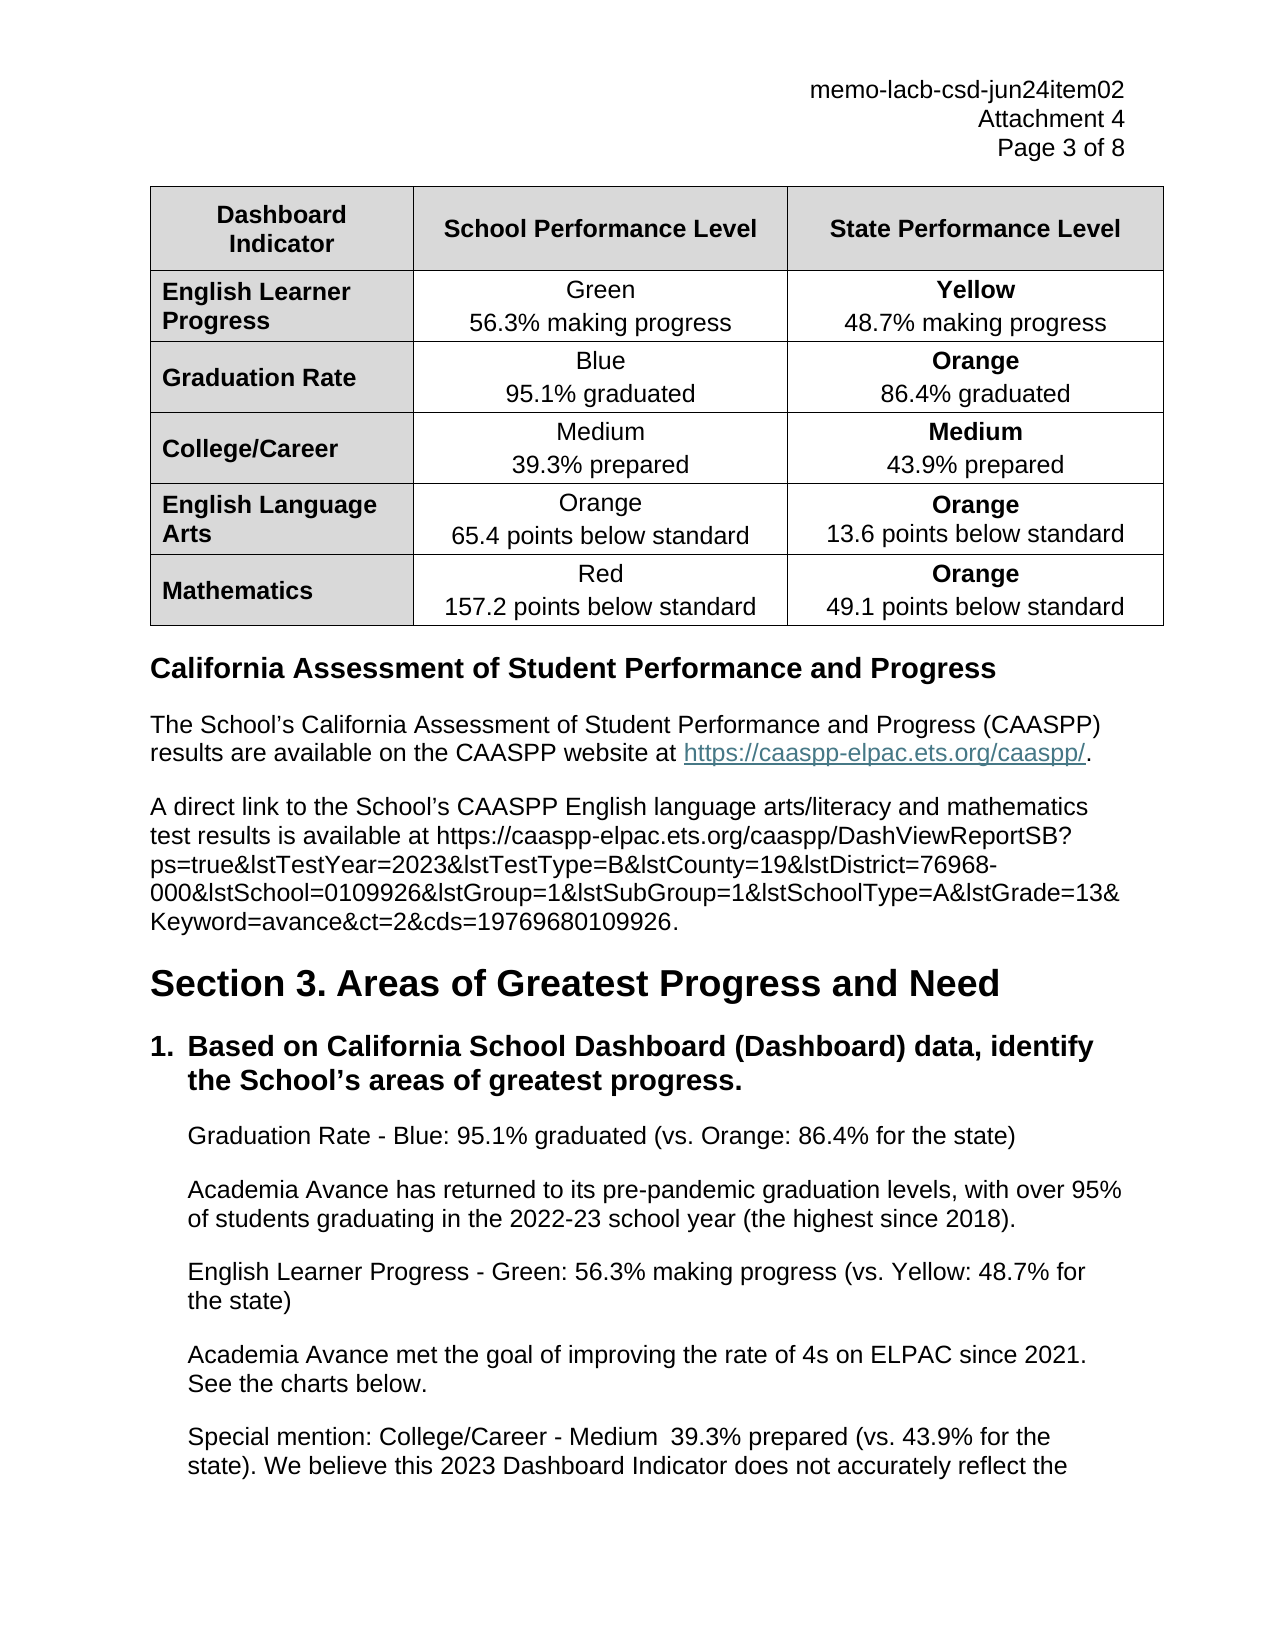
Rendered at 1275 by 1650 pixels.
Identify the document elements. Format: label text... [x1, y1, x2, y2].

table_cell Graduation Rate [151, 342, 413, 412]
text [187, 1422, 1125, 1480]
table_cell Blue 95.1% graduated [414, 342, 787, 412]
table_cell Green 56.3% making progress [414, 271, 787, 341]
text Academia Avance met the goal of improving the rate of 4s on ELPAC since 2021. See the charts below. [187, 1340, 1125, 1397]
table_cell Red 157.2 points below standard [414, 555, 787, 625]
table_cell Medium 43.9% prepared [788, 413, 1163, 483]
subtitle Based on California School Dashboard (Dashboard) data, identify the School’s areas of greatest progress. [150, 1029, 1125, 1096]
table_header State Performance Level [788, 187, 1163, 270]
table_cell English Learner Progress [151, 271, 413, 341]
text Academia Avance has returned to its pre-pandemic graduation levels, with over 95% of students graduating in the 2022-23 school year (the highest since 2018). [187, 1175, 1125, 1232]
text Graduation Rate - Blue: 95.1% graduated (vs. Orange: 86.4% for the state) [187, 1121, 1125, 1150]
table_cell College/Career [151, 413, 413, 483]
subtitle Section 3. Areas of Greatest Progress and Need [150, 961, 1125, 1004]
text A direct link to the School’s CAASPP English language arts/literacy and mathematics test results is available at https://caaspp-elpac.ets.org/caaspp/DashViewReportSB?ps=true&lstTestYear=2023&lstTestType=B&lstCounty=19&lstDistrict=76968-000&lstSchool=0109926&lstGroup=1&lstSubGroup=1&lstSchoolType=A&lstGrade=13&Keyword=avance&ct=2&cds=19769680109926. [150, 792, 1125, 936]
table_cell Orange 13.6 points below standard [788, 484, 1163, 554]
table_cell Orange 65.4 points below standard [414, 484, 787, 554]
table_cell Yellow 48.7% making progress [788, 271, 1163, 341]
table_header Dashboard Indicator [151, 187, 413, 270]
table_cell Orange 49.1 points below standard [788, 555, 1163, 625]
subtitle California Assessment of Student Performance and Progress [150, 651, 1125, 684]
table_cell Orange 86.4% graduated [788, 342, 1163, 412]
table_cell English Language Arts [151, 484, 413, 554]
table_cell Medium 39.3% prepared [414, 413, 787, 483]
text The School’s California Assessment of Student Performance and Progress (CAASPP) results are available on the CAASPP website at https://caaspp-elpac.ets.org/caaspp/. [150, 709, 1125, 767]
text English Learner Progress - Green: 56.3% making progress (vs. Yellow: 48.7% for the state) [187, 1257, 1125, 1315]
table_cell Mathematics [151, 555, 413, 625]
table_header School Performance Level [414, 187, 787, 270]
